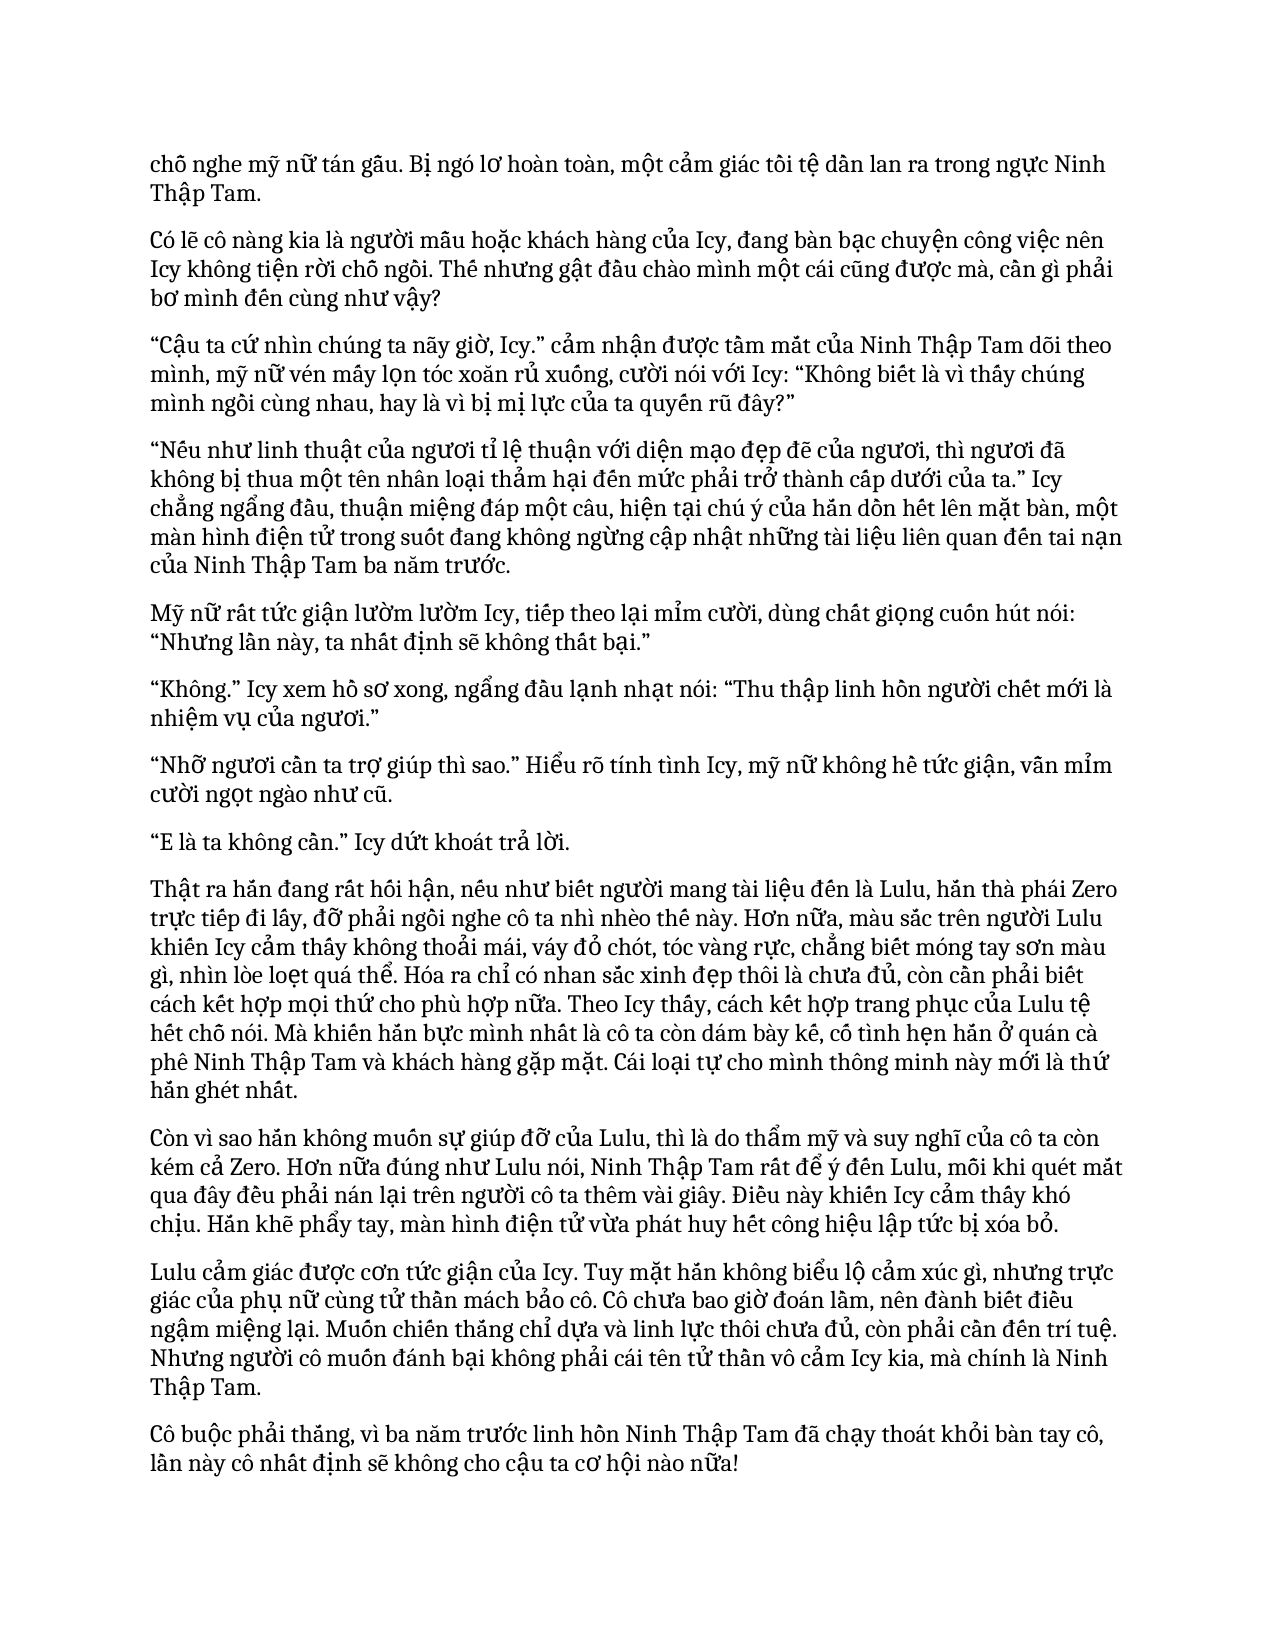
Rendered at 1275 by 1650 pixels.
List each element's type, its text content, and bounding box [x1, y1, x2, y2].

text Còn vì sao hắn không muốn sự giúp đỡ của Lulu, thì là do thẩm mỹ và suy nghĩ của cô ta còn kém cả Zero. Hơn nữa đúng như Lulu nói, Ninh Thập Tam rất để ý đến Lulu, mỗi khi quét mắt qua đây đều phải nán lại trên người cô ta thêm vài giây. Điều này khiến Icy cảm thấy khó chịu. Hắn khẽ phẩy tay, màn hình điện tử vừa phát huy hết công hiệu lập tức bị xóa bỏ. [150, 1124, 1125, 1239]
text Có lẽ cô nàng kia là người mẫu hoặc khách hàng của Icy, đang bàn bạc chuyện công việc nên Icy không tiện rời chỗ ngồi. Thế nhưng gật đầu chào mình một cái cũng được mà, cần gì phải bơ mình đến cùng như vậy? [150, 226, 1125, 312]
text “Không.” Icy xem hồ sơ xong, ngẩng đầu lạnh nhạt nói: “Thu thập linh hồn người chết mới là nhiệm vụ của ngươi.” [150, 675, 1125, 732]
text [150, 150, 1125, 207]
text “Nhỡ ngươi cần ta trợ giúp thì sao.” Hiểu rõ tính tình Icy, mỹ nữ không hề tức giận, vẫn mỉm cười ngọt ngào như cũ. [150, 751, 1125, 809]
text Mỹ nữ rất tức giận lườm lườm Icy, tiếp theo lại mỉm cười, dùng chất giọng cuốn hút nói: “Nhưng lần này, ta nhất định sẽ không thất bại.” [150, 599, 1125, 656]
text Lulu cảm giác được cơn tức giận của Icy. Tuy mặt hắn không biểu lộ cảm xúc gì, nhưng trực giác của phụ nữ cùng tử thần mách bảo cô. Cô chưa bao giờ đoán lầm, nên đành biết điều ngậm miệng lại. Muốn chiến thắng chỉ dựa và linh lực thôi chưa đủ, còn phải cần đến trí tuệ. Nhưng người cô muốn đánh bại không phải cái tên tử thần vô cảm Icy kia, mà chính là Ninh Thập Tam. [150, 1257, 1125, 1401]
text Cô buộc phải thắng, vì ba năm trước linh hồn Ninh Thập Tam đã chạy thoát khỏi bàn tay cô, lần này cô nhất định sẽ không cho cậu ta cơ hội nào nữa! [150, 1420, 1125, 1477]
text “E là ta không cần.” Icy dứt khoát trả lời. [150, 827, 1125, 856]
text “Cậu ta cứ nhìn chúng ta nãy giờ, Icy.” cảm nhận được tầm mắt của Ninh Thập Tam dõi theo mình, mỹ nữ vén mấy lọn tóc xoăn rủ xuống, cười nói với Icy: “Không biết là vì thấy chúng mình ngồi cùng nhau, hay là vì bị mị lực của ta quyến rũ đây?” [150, 331, 1125, 417]
text Thật ra hắn đang rất hối hận, nếu như biết người mang tài liệu đến là Lulu, hắn thà phái Zero trực tiếp đi lấy, đỡ phải ngồi nghe cô ta nhì nhèo thế này. Hơn nữa, màu sắc trên người Lulu khiến Icy cảm thấy không thoải mái, váy đỏ chót, tóc vàng rực, chẳng biết móng tay sơn màu gì, nhìn lòe loẹt quá thể. Hóa ra chỉ có nhan sắc xinh đẹp thôi là chưa đủ, còn cần phải biết cách kết hợp mọi thứ cho phù hợp nữa. Theo Icy thấy, cách kết hợp trang phục của Lulu tệ hết chỗ nói. Mà khiến hắn bực mình nhất là cô ta còn dám bày kế, cố tình hẹn hắn ở quán cà phê Ninh Thập Tam và khách hàng gặp mặt. Cái loại tự cho mình thông minh này mới là thứ hắn ghét nhất. [150, 875, 1125, 1105]
text “Nếu như linh thuật của ngươi tỉ lệ thuận với diện mạo đẹp đẽ của ngươi, thì ngươi đã không bị thua một tên nhân loại thảm hại đến mức phải trở thành cấp dưới của ta.” Icy chẳng ngẩng đầu, thuận miệng đáp một câu, hiện tại chú ý của hắn dồn hết lên mặt bàn, một màn hình điện tử trong suốt đang không ngừng cập nhật những tài liệu liên quan đến tai nạn của Ninh Thập Tam ba năm trước. [150, 436, 1125, 580]
